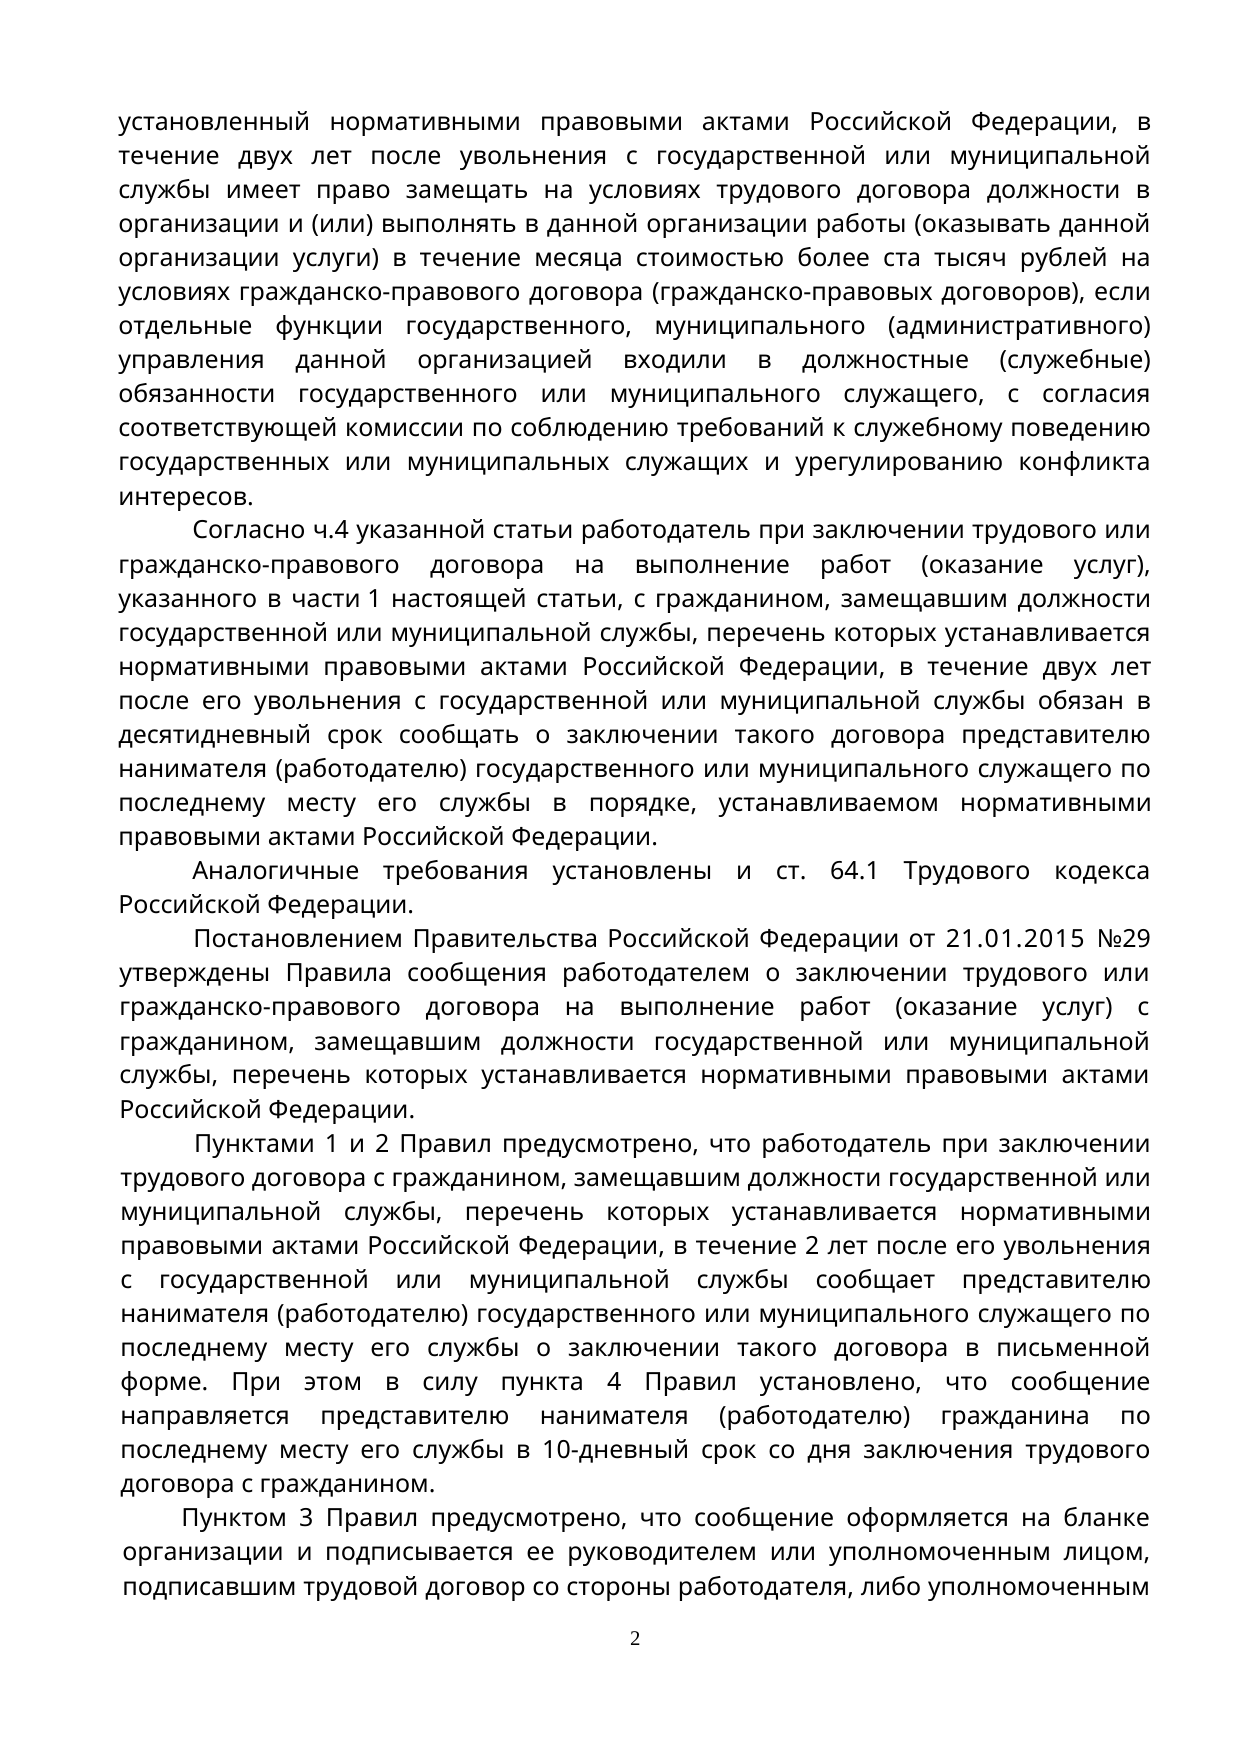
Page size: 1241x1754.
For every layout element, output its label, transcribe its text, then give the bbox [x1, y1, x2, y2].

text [118, 103, 1152, 512]
text Аналогичные требования установлены и ст. 64.1 Трудового кодекса Российской Федерации. [118, 853, 1152, 921]
text Согласно ч.4 указанной статьи работодатель при заключении трудового или гражданско-правового договора на выполнение работ (оказание услуг), указанного в части 1 настоящей статьи, с гражданином, замещавшим должности государственной или муниципальной службы, перечень которых устанавливается нормативными правовыми актами Российской Федерации, в течение двух лет после его увольнения с государственной или муниципальной службы обязан в десятидневный срок сообщать о заключении такого договора представителю нанимателя (работодателю) государственного или муниципального служащего по последнему месту его службы в порядке, устанавливаемом нормативными правовыми актами Российской Федерации. [118, 512, 1152, 853]
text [122, 1500, 1151, 1602]
text Постановлением Правительства Российской Федерации от 21.01.2015 №29 утверждены Правила сообщения работодателем о заключении трудового или гражданско-правового договора на выполнение работ (оказание услуг) с гражданином, замещавшим должности государственной или муниципальной службы, перечень которых устанавливается нормативными правовыми актами Российской Федерации. [119, 921, 1151, 1125]
text Пунктами 1 и 2 Правил предусмотрено, что работодатель при заключении трудового договора с гражданином, замещавшим должности государственной или муниципальной службы, перечень которых устанавливается нормативными правовыми актами Российской Федерации, в течение 2 лет после его увольнения с государственной или муниципальной службы сообщает представителю нанимателя (работодателю) государственного или муниципального служащего по последнему месту его службы о заключении такого договора в письменной форме. При этом в силу пункта 4 Правил установлено, что сообщение направляется представителю нанимателя (работодателю) гражданина по последнему месту его службы в 10-дневный срок со дня заключения трудового договора с гражданином. [120, 1125, 1152, 1500]
